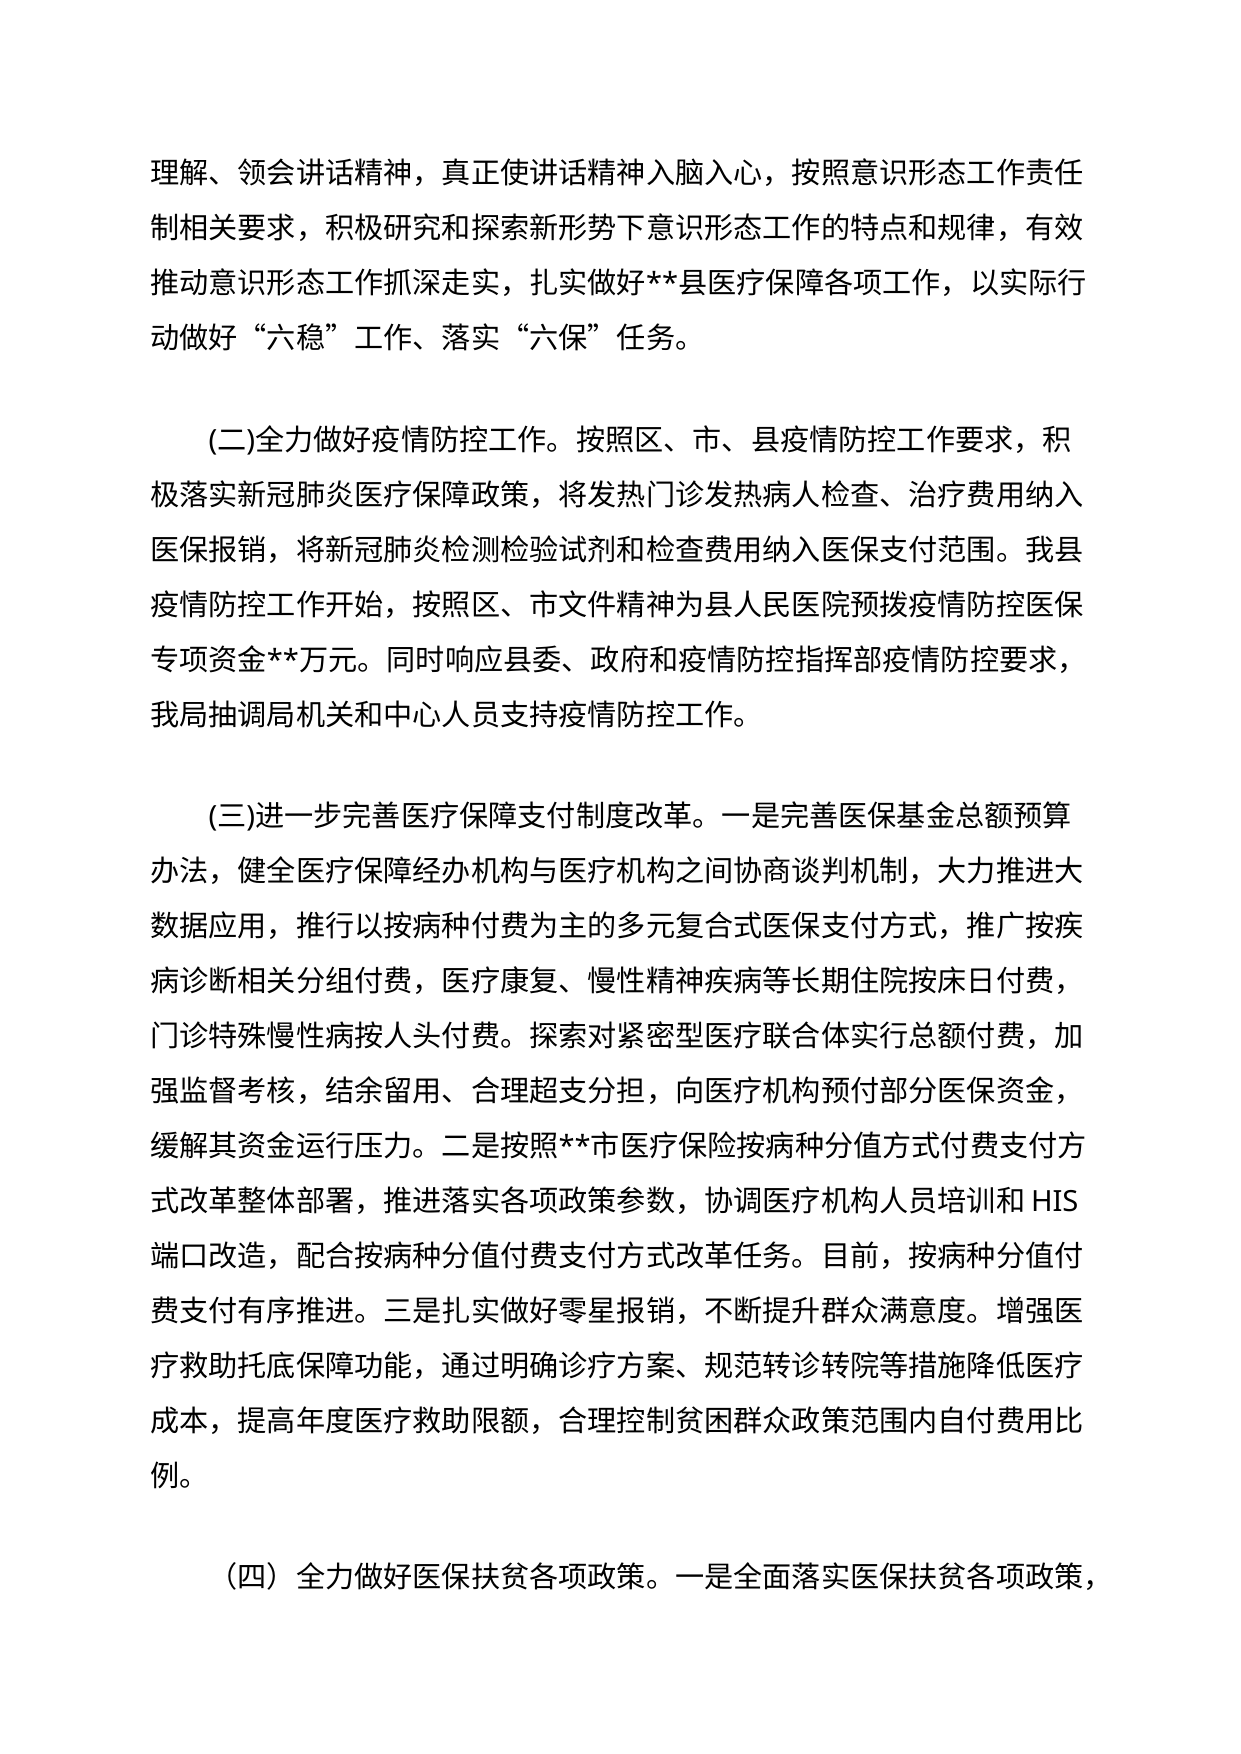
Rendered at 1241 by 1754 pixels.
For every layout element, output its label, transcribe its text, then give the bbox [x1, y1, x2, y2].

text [150, 1554, 1090, 1596]
text (二)全力做好疫情防控工作。按照区、市、县疫情防控工作要求，积极落实新冠肺炎医疗保障政策，将发热门诊发热病人检查、治疗费用纳入医保报销，将新冠肺炎检测检验试剂和检查费用纳入医保支付范围。我县疫情防控工作开始，按照区、市文件精神为县人民医院预拨疫情防控医保专项资金**万元。同时响应县委、政府和疫情防控指挥部疫情防控要求，我局抽调局机关和中心人员支持疫情防控工作。 [150, 417, 1090, 733]
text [150, 150, 1090, 357]
text (三)进一步完善医疗保障支付制度改革。一是完善医保基金总额预算办法，健全医疗保障经办机构与医疗机构之间协商谈判机制，大力推进大数据应用，推行以按病种付费为主的多元复合式医保支付方式，推广按疾病诊断相关分组付费，医疗康复、慢性精神疾病等长期住院按床日付费，门诊特殊慢性病按人头付费。探索对紧密型医疗联合体实行总额付费，加强监督考核，结余留用、合理超支分担，向医疗机构预付部分医保资金，缓解其资金运行压力。二是按照**市医疗保险按病种分值方式付费支付方式改革整体部署，推进落实各项政策参数，协调医疗机构人员培训和HIS端口改造，配合按病种分值付费支付方式改革任务。目前，按病种分值付费支付有序推进。三是扎实做好零星报销，不断提升群众满意度。增强医疗救助托底保障功能，通过明确诊疗方案、规范转诊转院等措施降低医疗成本，提高年度医疗救助限额，合理控制贫困群众政策范围内自付费用比例。 [150, 793, 1090, 1494]
